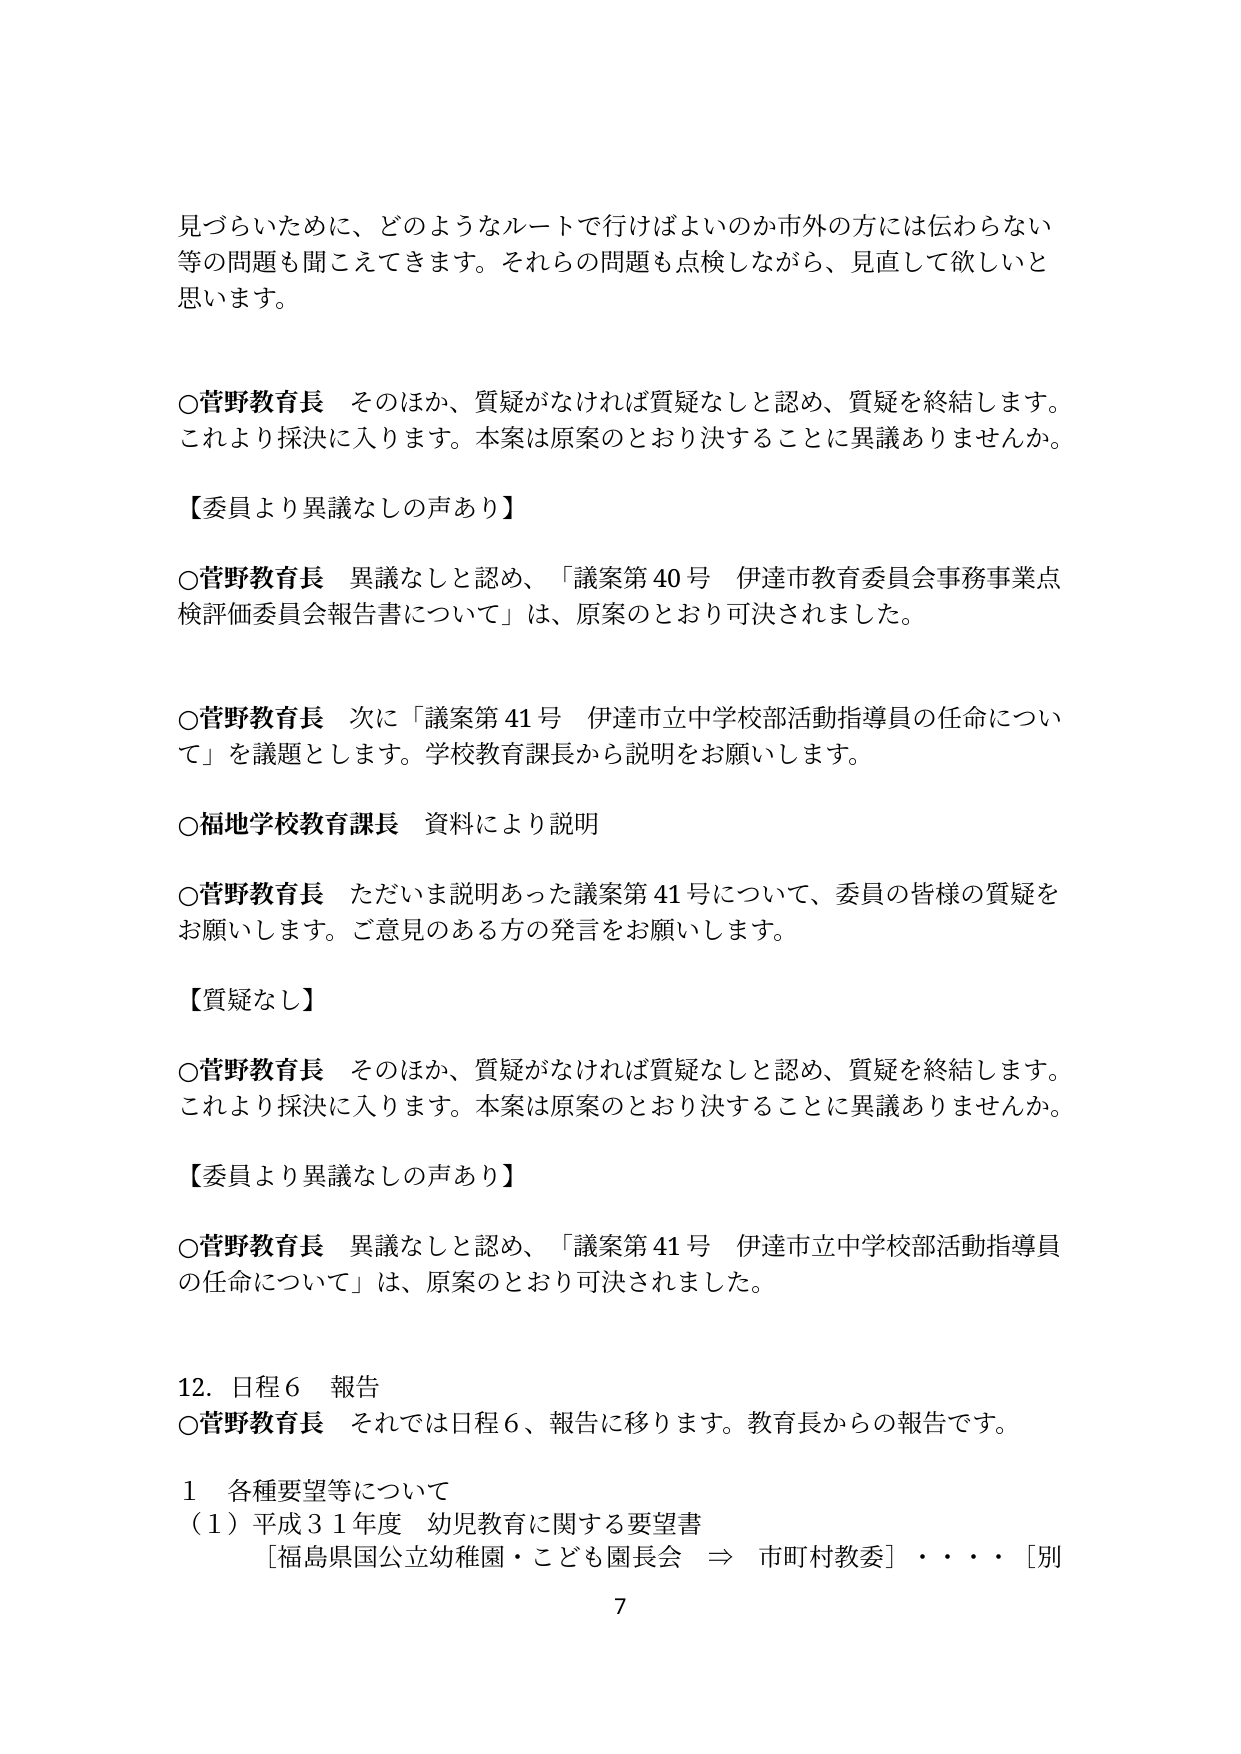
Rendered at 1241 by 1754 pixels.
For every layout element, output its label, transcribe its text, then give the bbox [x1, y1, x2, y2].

text ○福地学校教育課長 資料により説明 [177, 805, 1063, 841]
text これより採決に入ります。本案は原案のとおり決することに異議ありませんか。 [177, 419, 1063, 455]
text ○菅野教育長 そのほか、質疑がなければ質疑なしと認め、質疑を終結します。 [177, 383, 1063, 419]
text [177, 207, 1063, 314]
text 【質疑なし】 [177, 981, 1063, 1017]
text （１）平成３１年度 幼児教育に関する要望書 [177, 1507, 1063, 1540]
text ○菅野教育長 ただいま説明あった議案第41号について、委員の皆様の質疑をお願いします。ご意見のある方の発言をお願いします。 [177, 875, 1063, 947]
text ○菅野教育長 そのほか、質疑がなければ質疑なしと認め、質疑を終結します。 [177, 1051, 1063, 1087]
text １ 各種要望等について [177, 1473, 1063, 1507]
text 12．日程６ 報告 [177, 1367, 1063, 1403]
text 【委員より異議なしの声あり】 [177, 1157, 1063, 1193]
text ○菅野教育長 異議なしと認め、「議案第40号 伊達市教育委員会事務事業点検評価委員会報告書について」は、原案のとおり可決されました。 [177, 559, 1063, 631]
text ○菅野教育長 異議なしと認め、「議案第41号 伊達市立中学校部活動指導員の任命について」は、原案のとおり可決されました。 [177, 1227, 1063, 1299]
text これより採決に入ります。本案は原案のとおり決することに異議ありませんか。 [177, 1087, 1063, 1123]
text 【委員より異議なしの声あり】 [177, 489, 1063, 525]
text ○菅野教育長 次に「議案第41号 伊達市立中学校部活動指導員の任命について」を議題とします。学校教育課長から説明をお願いします。 [177, 699, 1063, 771]
text ○菅野教育長 それでは日程６、報告に移ります。教育長からの報告です。 [177, 1403, 1063, 1439]
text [177, 1540, 1063, 1573]
